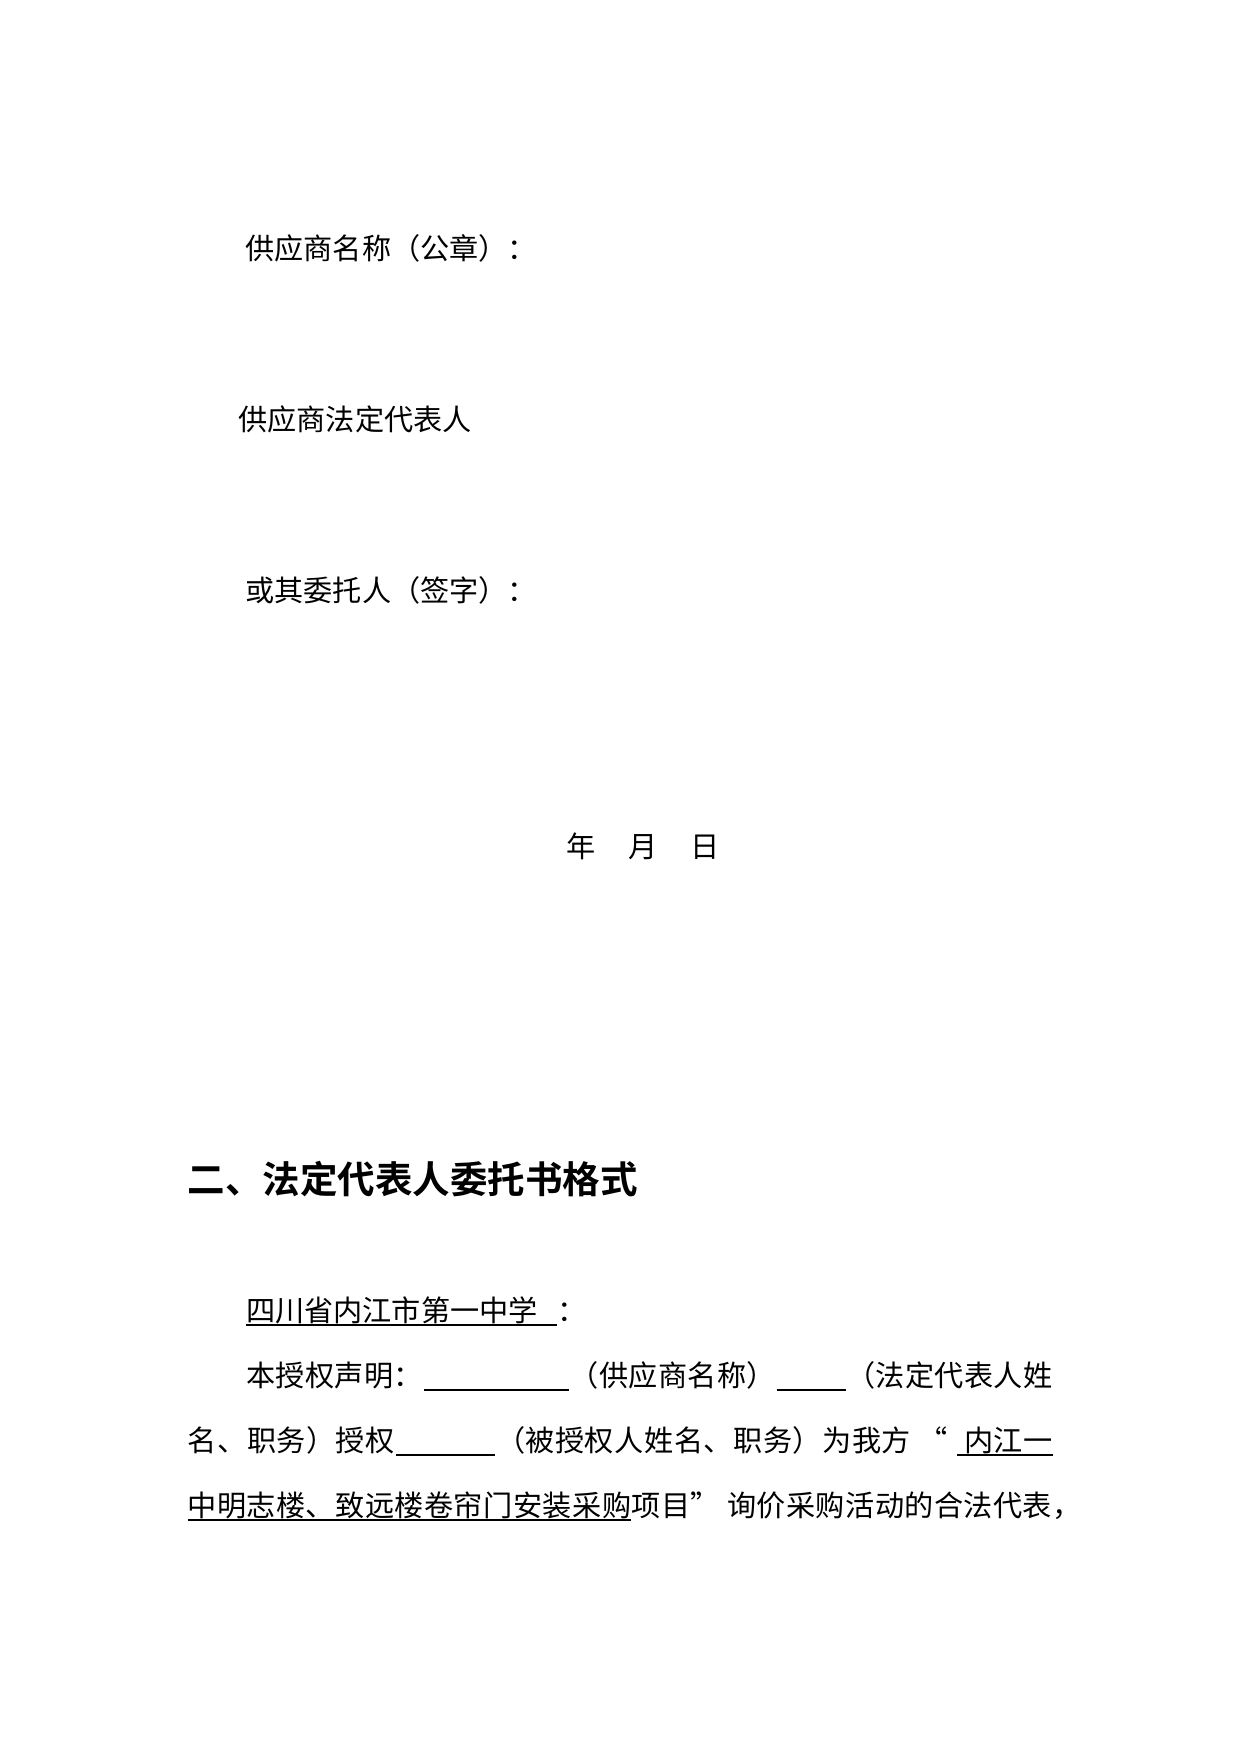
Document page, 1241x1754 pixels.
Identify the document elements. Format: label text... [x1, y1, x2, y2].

text 供应商名称（公章）： [187, 214, 1053, 279]
text 年 月 日 [187, 812, 1053, 877]
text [187, 1341, 1053, 1536]
text 供应商法定代表人 [187, 385, 1053, 450]
subtitle 二、法定代表人委托书格式 [187, 1144, 1053, 1209]
text 四川省内江市第一中学 ： [187, 1276, 1053, 1341]
text 或其委托人（签字）： [187, 556, 1053, 621]
